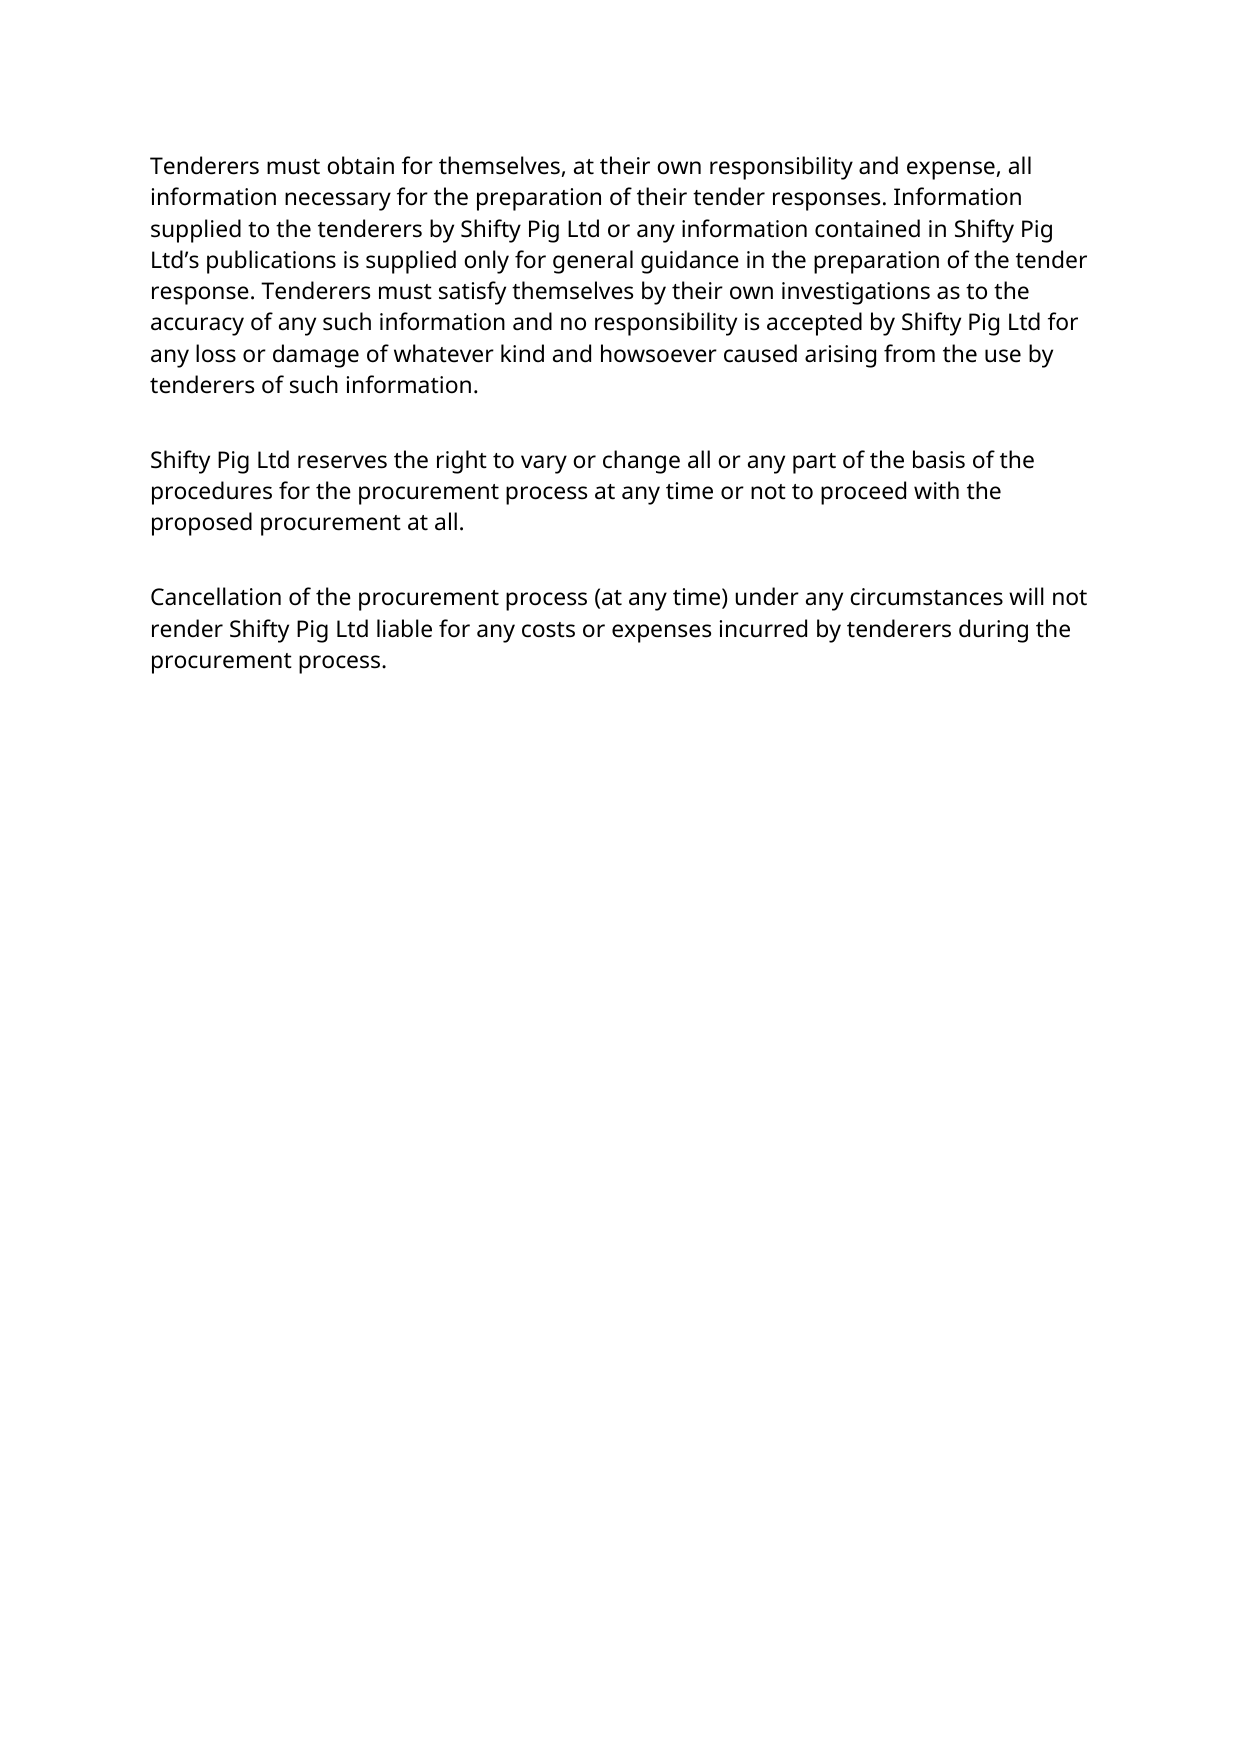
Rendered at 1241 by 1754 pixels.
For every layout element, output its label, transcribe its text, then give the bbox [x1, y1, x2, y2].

text Cancellation of the procurement process (at any time) under any circumstances will not render Shifty Pig Ltd liable for any costs or expenses incurred by tenderers during the procurement process. [150, 581, 1090, 675]
text Tenderers must obtain for themselves, at their own responsibility and expense, all information necessary for the preparation of their tender responses. Information supplied to the tenderers by Shifty Pig Ltd or any information contained in Shifty Pig Ltd’s publications is supplied only for general guidance in the preparation of the tender response. Tenderers must satisfy themselves by their own investigations as to the accuracy of any such information and no responsibility is accepted by Shifty Pig Ltd for any loss or damage of whatever kind and howsoever caused arising from the use by tenderers of such information. [150, 150, 1090, 400]
text Shifty Pig Ltd reserves the right to vary or change all or any part of the basis of the procedures for the procurement process at any time or not to proceed with the proposed procurement at all. [150, 444, 1090, 537]
